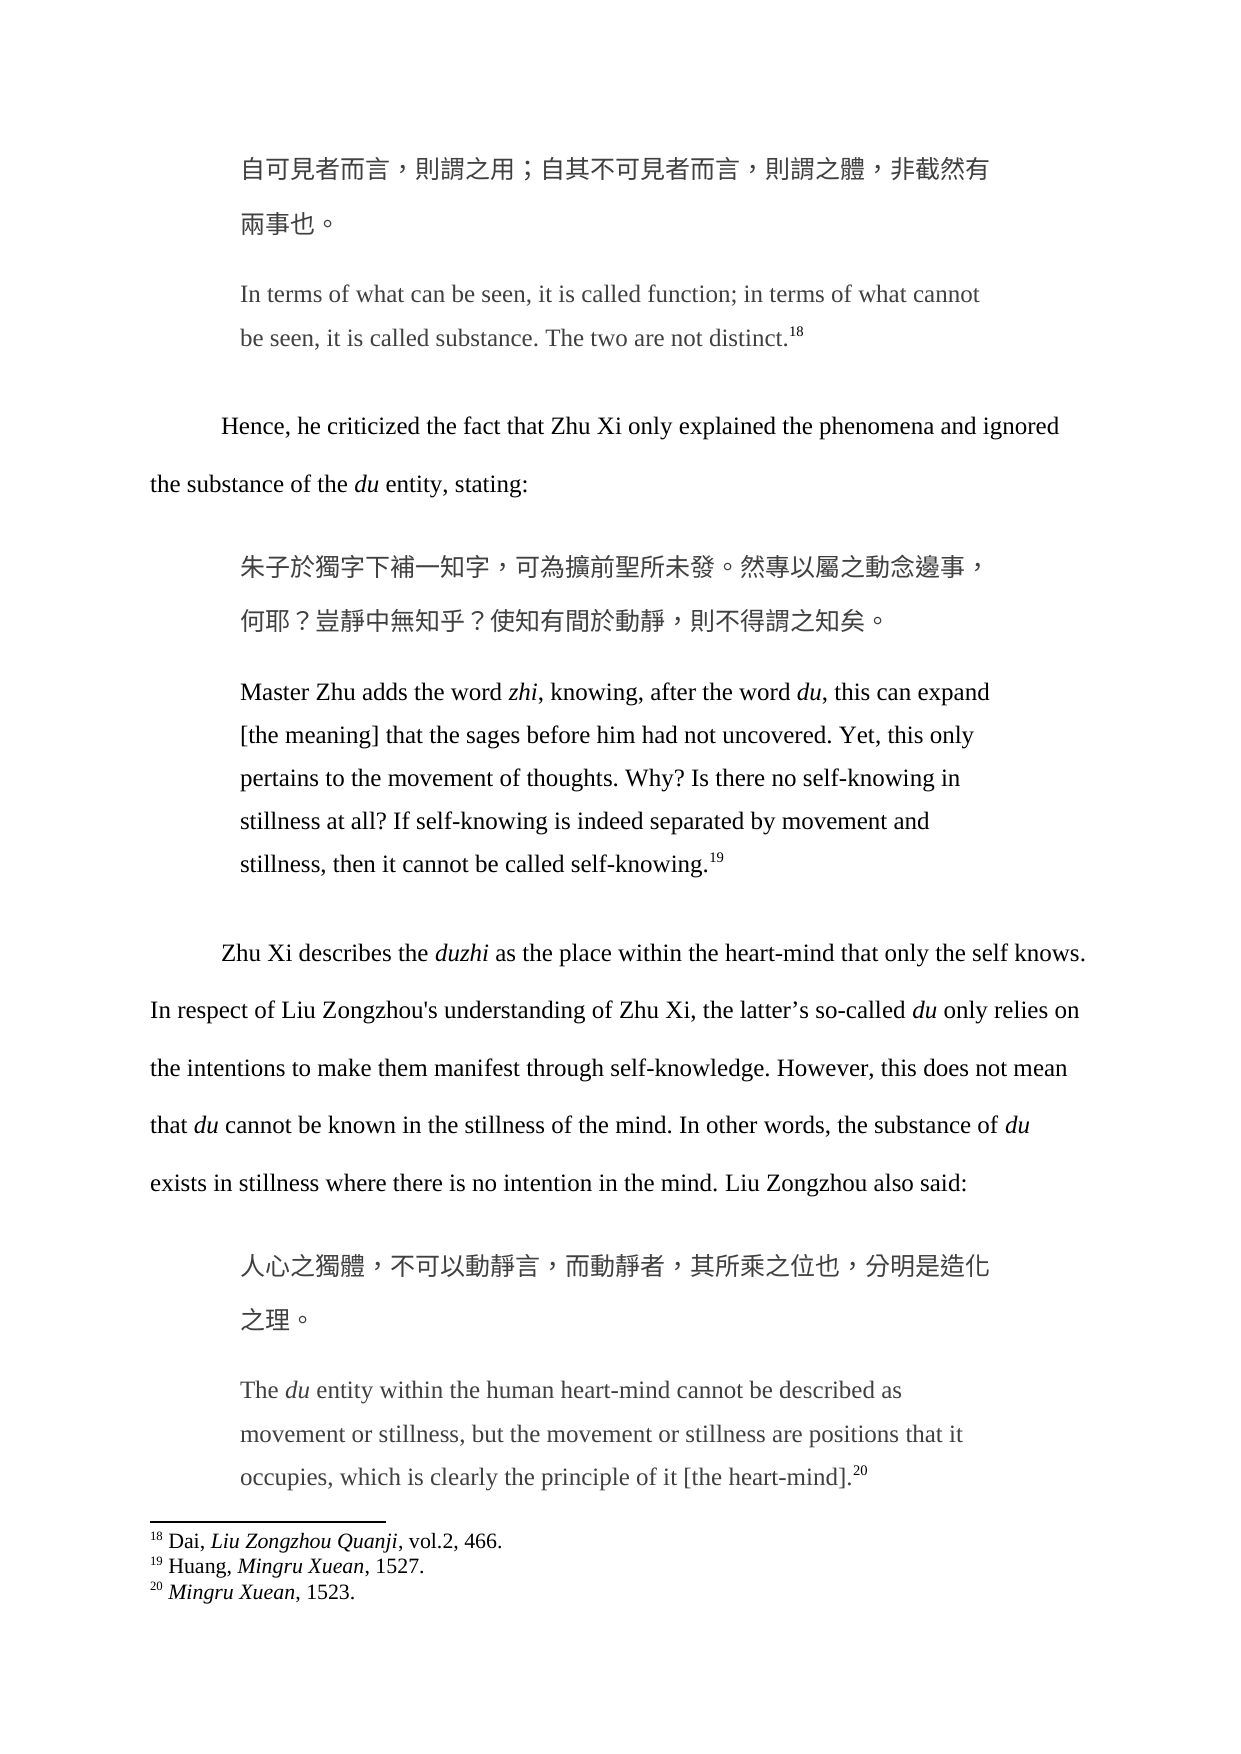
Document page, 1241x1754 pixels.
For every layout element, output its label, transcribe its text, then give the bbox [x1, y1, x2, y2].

text Master Zhu adds the word zhi, knowing, after the word du, this can expand [the meaning] that the sages before him had not uncovered. Yet, this only pertains to the movement of thoughts. Why? Is there no self-knowing in stillness at all? If self-knowing is indeed separated by movement and stillness, then it cannot be called self-knowing. [240, 677, 1000, 878]
text In terms of what can be seen, it is called function; in terms of what cannot be seen, it is called substance. The two are not distinct. [240, 279, 1000, 351]
text Zhu Xi describes the duzhi as the place within the heart-mind that only the self knows. In respect of Liu Zongzhou's understanding of Zhu Xi, the latter’s so-called du only relies on the intentions to make them manifest through self-knowledge. However, this does not mean that du cannot be known in the stillness of the mind. In other words, the substance of du exists in stillness where there is no intention in the mind. Liu Zongzhou also said: [150, 938, 1090, 1196]
text Hence, he criticized the fact that Zhu Xi only explained the phenomena and ignored the substance of the du entity, stating: [150, 411, 1090, 497]
text The du entity within the human heart-mind cannot be described as movement or stillness, but the movement or stillness are positions that it occupies, which is clearly the principle of it [the heart-mind]. [240, 1376, 1000, 1491]
text 自可見者而言，則謂之用；自其不可見者而言，則謂之體，非截然有兩事也。 [240, 150, 1000, 241]
text 人心之獨體，不可以動靜言，而動靜者，其所乘之位也，分明是造化之理。 [240, 1246, 1000, 1337]
text 朱子於獨字下補一知字，可為擴前聖所未發。然專以屬之動念邊事，何耶？豈靜中無知乎？使知有間於動靜，則不得謂之知矣。 [240, 547, 1000, 638]
